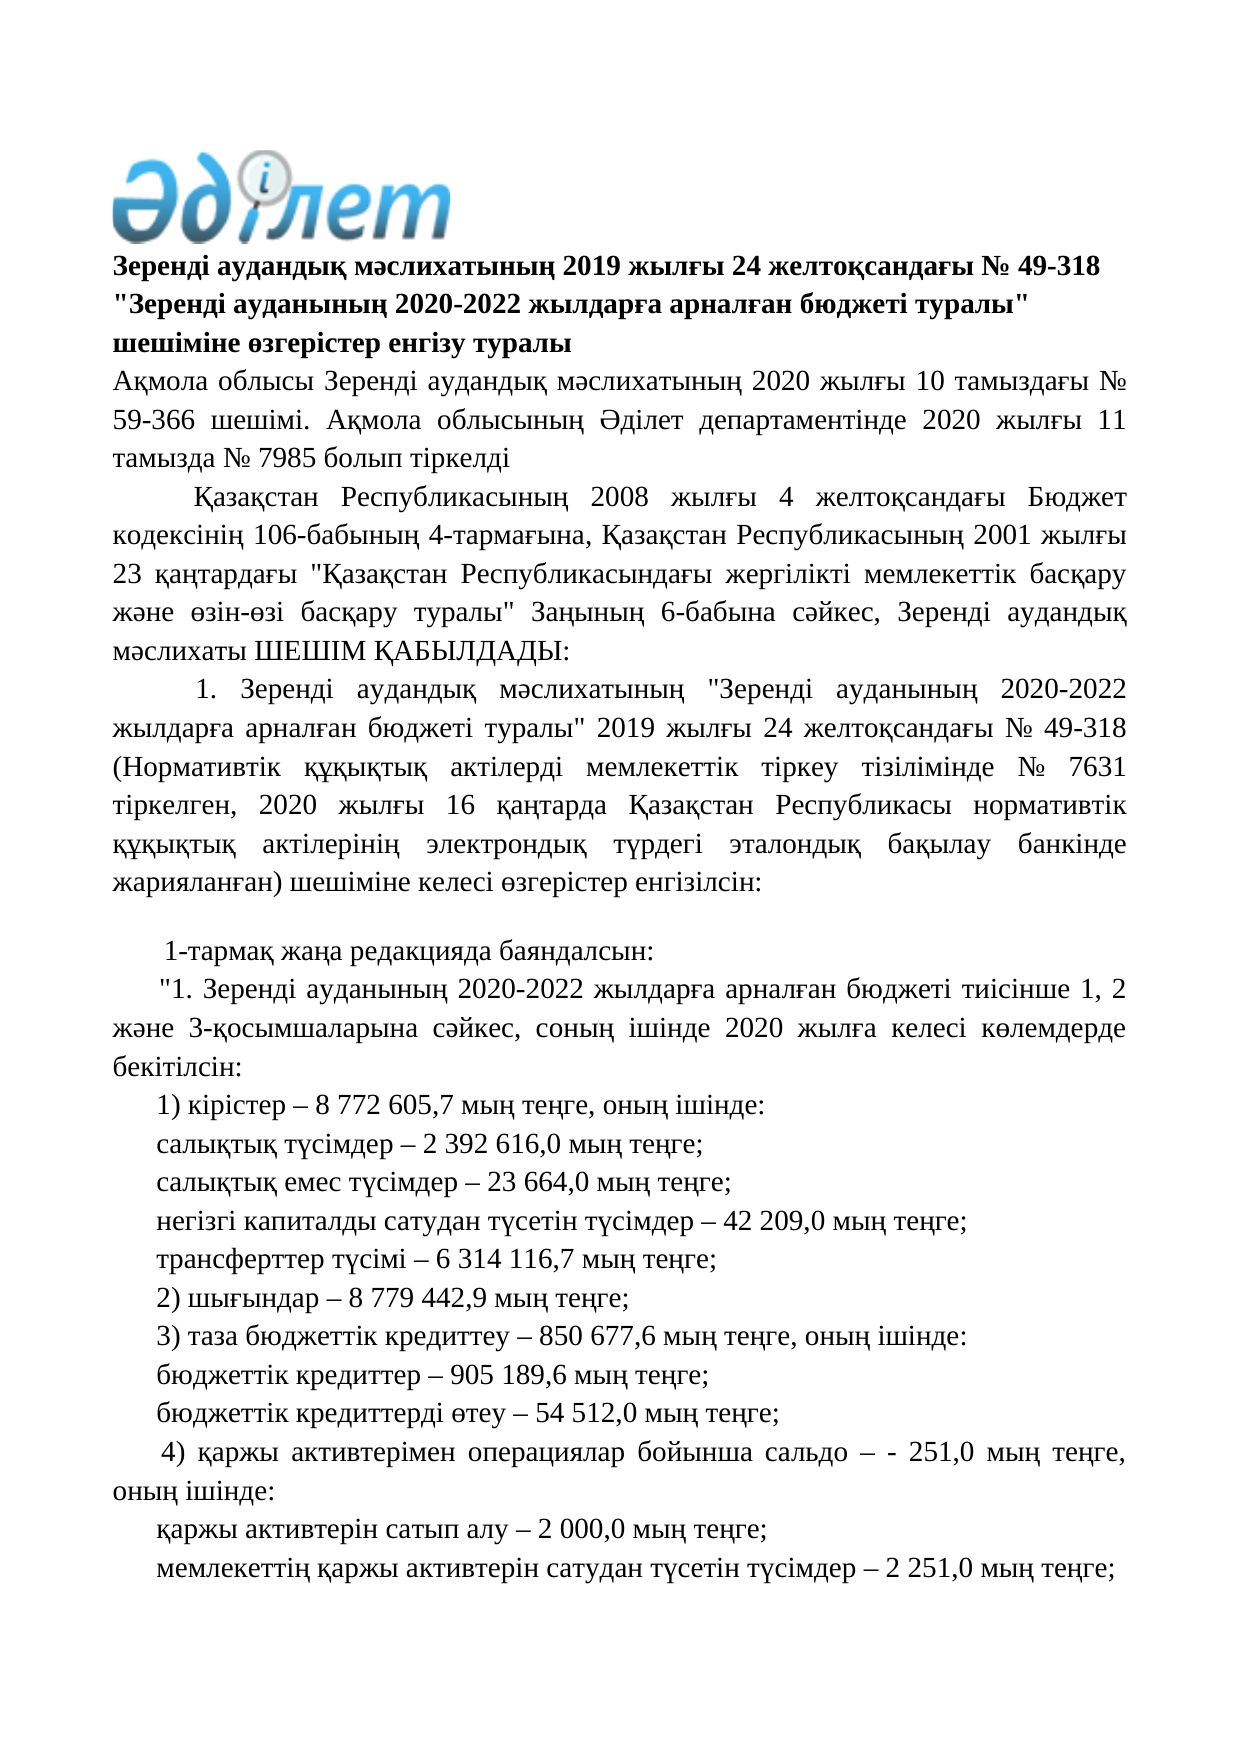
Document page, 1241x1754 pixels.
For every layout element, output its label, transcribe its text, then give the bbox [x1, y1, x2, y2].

text бюджеттік кредиттерді өтеу – 54 512,0 мың теңге; [112, 1396, 1128, 1429]
text 3) таза бюджеттік кредиттеу – 850 677,6 мың теңге, оның ішінде: [112, 1318, 1128, 1352]
text 1-тармақ жаңа редакцияда баяндалсын: [112, 933, 1128, 967]
text негізгі капиталды сатудан түсетін түсімдер – 42 209,0 мың теңге; [112, 1203, 1128, 1236]
text 1) кірістер – 8 772 605,7 мың теңге, оның ішінде: [112, 1087, 1128, 1121]
text Зеренді аудандық мәслихатының 2019 жылғы 24 желтоқсандағы № 49-318 "Зеренді ауданының 2020-2022 жылдарға арналған бюджеті туралы" шешіміне өзгерістер енгізу туралы [112, 248, 1128, 358]
text "1. Зеренді ауданының 2020-2022 жылдарға арналған бюджеті тиісінше 1, 2 және 3-қосымшаларына сәйкес, соның ішінде 2020 жылға келесі көлемдерде бекітілсін: [112, 972, 1128, 1082]
text бюджеттік кредиттер – 905 189,6 мың теңге; [112, 1357, 1128, 1391]
text қаржы активтерiн сатып алу – 2 000,0 мың теңге; [112, 1511, 1128, 1545]
text салықтық түсімдер – 2 392 616,0 мың теңге; [112, 1126, 1128, 1159]
picture [112, 150, 451, 244]
text 2) шығындар – 8 779 442,9 мың теңге; [112, 1280, 1128, 1313]
text салықтық емес түсімдер – 23 664,0 мың теңге; [112, 1164, 1128, 1198]
text 1. Зеренді аудандық мәслихатының "Зеренді ауданының 2020-2022 жылдарға арналған бюджеті туралы" 2019 жылғы 24 желтоқсандағы № 49-318 (Нормативтік құқықтық актілерді мемлекеттік тіркеу тізілімінде № 7631 тіркелген, 2020 жылғы 16 қаңтарда Қазақстан Республикасы нормативтік құқықтық актілерінің электрондық түрдегі эталондық бақылау банкінде жарияланған) шешіміне келесі өзгерістер енгізілсін: [112, 672, 1128, 898]
text Ақмола облысы Зеренді аудандық мәслихатының 2020 жылғы 10 тамыздағы № 59-366 шешімі. Ақмола облысының Әділет департаментінде 2020 жылғы 11 тамызда № 7985 болып тіркелді [112, 363, 1128, 474]
text 4) қаржы активтерімен операциялар бойынша сальдо – - 251,0 мың теңге, оның ішінде: [112, 1434, 1128, 1506]
text Қазақстан Республикасының 2008 жылғы 4 желтоқсандағы Бюджет кодексінің 106-бабының 4-тармағына, Қазақстан Республикасының 2001 жылғы 23 қаңтардағы "Қазақстан Республикасындағы жергілікті мемлекеттік басқару және өзін-өзі басқару туралы" Заңының 6-бабына сәйкес, Зеренді аудандық мәслихаты ШЕШІМ ҚАБЫЛДАДЫ: [112, 479, 1128, 667]
text мемлекеттің қаржы активтерін сатудан түсетін түсімдер – 2 251,0 мың теңге; [112, 1550, 1128, 1583]
text трансферттер түсімі – 6 314 116,7 мың теңге; [112, 1241, 1128, 1275]
